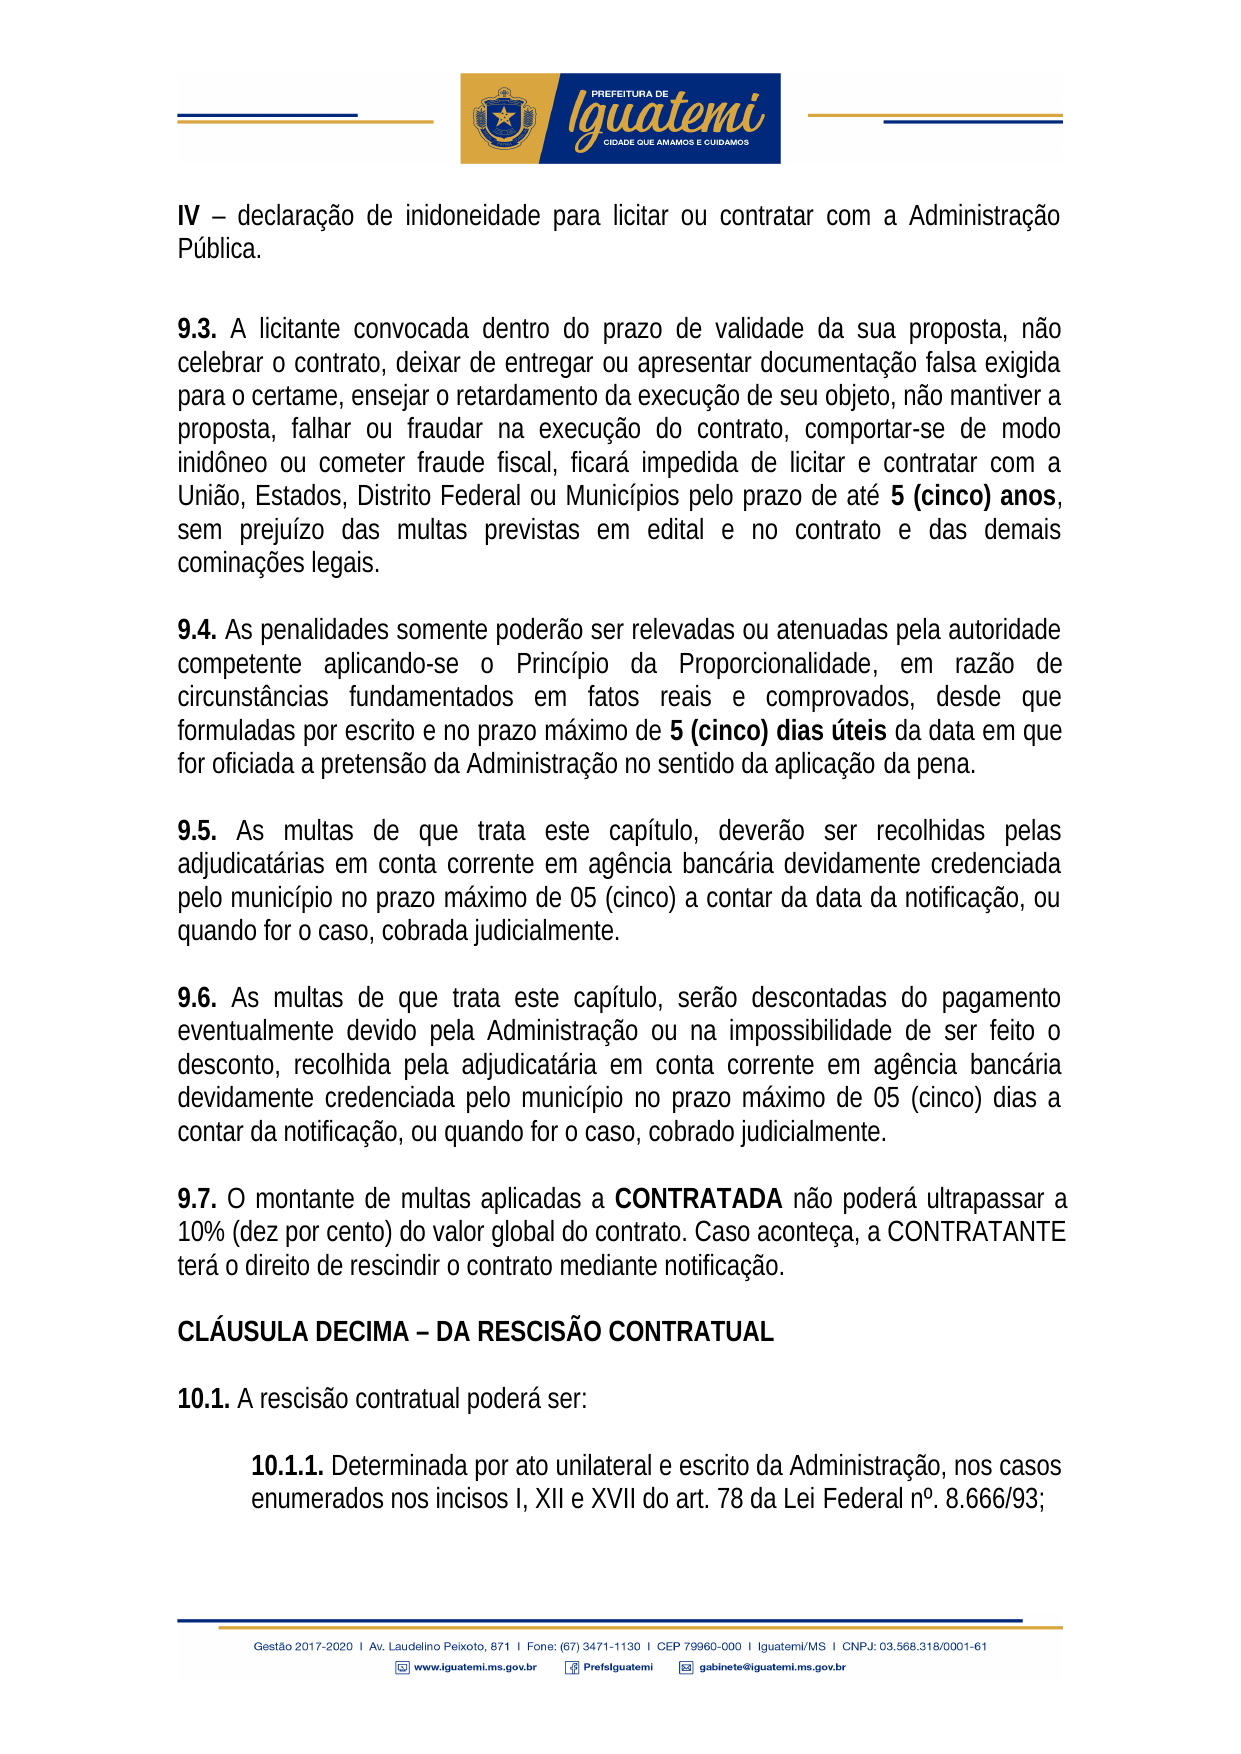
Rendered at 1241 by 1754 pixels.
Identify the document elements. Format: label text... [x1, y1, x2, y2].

text 9.7. O montante de multas aplicadas a CONTRATADA não poderá ultrapassar a 10% (dez por cento) do valor global do contrato. Caso aconteça, a CONTRATANTE terá o direito de rescindir o contrato mediante notificação. [177, 1181, 1068, 1281]
text 9.3. A licitante convocada dentro do prazo de validade da sua proposta, não celebrar o contrato, deixar de entregar ou apresentar documentação falsa exigida para o certame, ensejar o retardamento da execução de seu objeto, não mantiver a proposta, falhar ou fraudar na execução do contrato, comportar-se de modo inidôneo ou cometer fraude fiscal, ficará impedida de licitar e contratar com a União, Estados, Distrito Federal ou Municípios pelo prazo de até 5 (cinco) anos, sem prejuízo das multas previstas em edital e no contrato e das demais cominações legais. [177, 311, 1063, 579]
picture [177, 1613, 1063, 1681]
text IV – declaração de inidoneidade para licitar ou contratar com a Administração Pública. [177, 198, 1063, 265]
picture [177, 73, 1063, 164]
text 10.1.1. Determinada por ato unilateral e escrito da Administração, nos casos enumerados nos incisos I, XII e XVII do art. 78 da Lei Federal nº. 8.666/93; [251, 1448, 1063, 1515]
text 10.1. A rescisão contratual poderá ser: [177, 1381, 1063, 1415]
subtitle CLÁUSULA DECIMA – DA RESCISÃO CONTRATUAL [177, 1314, 1127, 1348]
text 9.5. As multas de que trata este capítulo, deverão ser recolhidas pelas adjudicatárias em conta corrente em agência bancária devidamente credenciada pelo município no prazo máximo de 05 (cinco) a contar da data da notificação, ou quando for o caso, cobrada judicialmente. [177, 813, 1063, 947]
text 9.4. As penalidades somente poderão ser relevadas ou atenuadas pela autoridade competente aplicando-se o Princípio da Proporcionalidade, em razão de circunstâncias fundamentados em fatos reais e comprovados, desde que formuladas por escrito e no prazo máximo de 5 (cinco) dias úteis da data em que for oficiada a pretensão da Administração no sentido da aplicação da pena. [177, 612, 1063, 779]
text 9.6. As multas de que trata este capítulo, serão descontadas do pagamento eventualmente devido pela Administração ou na impossibilidade de ser feito o desconto, recolhida pela adjudicatária em conta corrente em agência bancária devidamente credenciada pelo município no prazo máximo de 05 (cinco) dias a contar da notificação, ou quando for o caso, cobrado judicialmente. [177, 980, 1063, 1147]
